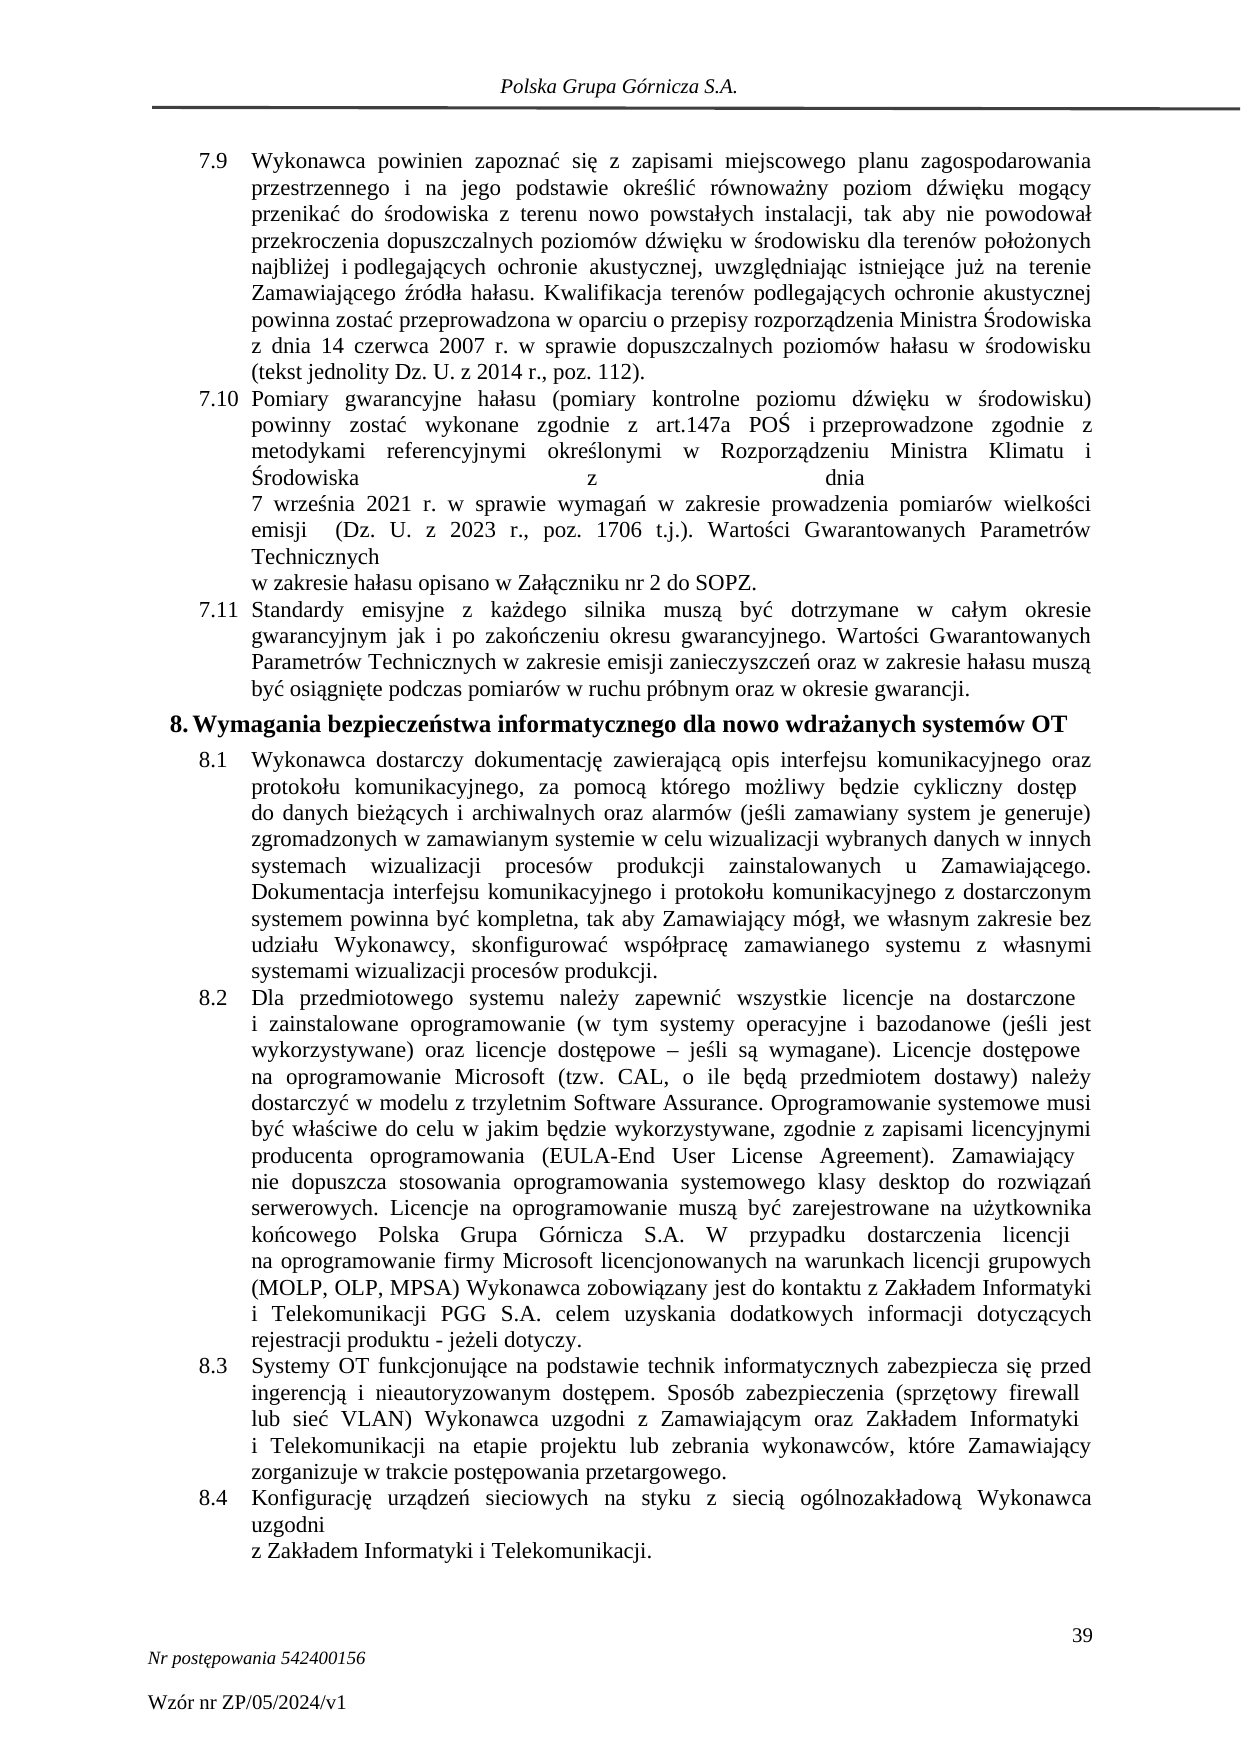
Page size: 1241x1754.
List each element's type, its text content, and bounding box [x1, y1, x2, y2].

list Wymagania bezpieczeństwa informatycznego dla nowo wdrażanych systemów OT [169, 709, 1093, 738]
list Konfigurację urządzeń sieciowych na styku z siecią ogólnozakładową Wykonawca uzgodni z Zakładem Informatyki i Telekomunikacji. [199, 1484, 1093, 1563]
list Pomiary gwarancyjne hałasu (pomiary kontrolne poziomu dźwięku w środowisku) powinny zostać wykonane zgodnie z art.147a POŚ i przeprowadzone zgodnie z metodykami referencyjnymi określonymi w Rozporządzeniu Ministra Klimatu i Środowiska z dnia 7 września 2021 r. w sprawie wymagań w zakresie prowadzenia pomiarów wielkości emisji (Dz. U. z 2023 r., poz. 1706 t.j.). Wartości Gwarantowanych Parametrów Technicznych w zakresie hałasu opisano w Załączniku nr 2 do SOPZ. [199, 385, 1093, 596]
list Standardy emisyjne z każdego silnika muszą być dotrzymane w całym okresie gwarancyjnym jak i po zakończeniu okresu gwarancyjnego. Wartości Gwarantowanych Parametrów Technicznych w zakresie emisji zanieczyszczeń oraz w zakresie hałasu muszą być osiągnięte podczas pomiarów w ruchu próbnym oraz w okresie gwarancji. [199, 596, 1093, 701]
list Dla przedmiotowego systemu należy zapewnić wszystkie licencje na dostarczone i zainstalowane oprogramowanie (w tym systemy operacyjne i bazodanowe (jeśli jest wykorzystywane) oraz licencje dostępowe – jeśli są wymagane). Licencje dostępowe na oprogramowanie Microsoft (tzw. CAL, o ile będą przedmiotem dostawy) należy dostarczyć w modelu z trzyletnim Software Assurance. Oprogramowanie systemowe musi być właściwe do celu w jakim będzie wykorzystywane, zgodnie z zapisami licencyjnymi producenta oprogramowania (EULA-End User License Agreement). Zamawiający nie dopuszcza stosowania oprogramowania systemowego klasy desktop do rozwiązań serwerowych. Licencje na oprogramowanie muszą być zarejestrowane na użytkownika końcowego Polska Grupa Górnicza S.A. W przypadku dostarczenia licencji na oprogramowanie firmy Microsoft licencjonowanych na warunkach licencji grupowych (MOLP, OLP, MPSA) Wykonawca zobowiązany jest do kontaktu z Zakładem Informatyki i Telekomunikacji PGG S.A. celem uzyskania dodatkowych informacji dotyczących rejestracji produktu - jeżeli dotyczy. [199, 984, 1093, 1353]
list Systemy OT funkcjonujące na podstawie technik informatycznych zabezpiecza się przed ingerencją i nieautoryzowanym dostępem. Sposób zabezpieczenia (sprzętowy firewall lub sieć VLAN) Wykonawca uzgodni z Zamawiającym oraz Zakładem Informatyki i Telekomunikacji na etapie projektu lub zebrania wykonawców, które Zamawiający zorganizuje w trakcie postępowania przetargowego. [199, 1353, 1093, 1484]
list Wykonawca powinien zapoznać się z zapisami miejscowego planu zagospodarowania przestrzennego i na jego podstawie określić równoważny poziom dźwięku mogący przenikać do środowiska z terenu nowo powstałych instalacji, tak aby nie powodował przekroczenia dopuszczalnych poziomów dźwięku w środowisku dla terenów położonych najbliżej i podlegających ochronie akustycznej, uwzględniając istniejące już na terenie Zamawiającego źródła hałasu. Kwalifikacja terenów podlegających ochronie akustycznej powinna zostać przeprowadzona w oparciu o przepisy rozporządzenia Ministra Środowiska z dnia 14 czerwca 2007 r. w sprawie dopuszczalnych poziomów hałasu w środowisku (tekst jednolity Dz. U. z 2014 r., poz. 112). [199, 148, 1093, 385]
list Wykonawca dostarczy dokumentację zawierającą opis interfejsu komunikacyjnego oraz protokołu komunikacyjnego, za pomocą którego możliwy będzie cykliczny dostęp do danych bieżących i archiwalnych oraz alarmów (jeśli zamawiany system je generuje) zgromadzonych w zamawianym systemie w celu wizualizacji wybranych danych w innych systemach wizualizacji procesów produkcji zainstalowanych u Zamawiającego. Dokumentacja interfejsu komunikacyjnego i protokołu komunikacyjnego z dostarczonym systemem powinna być kompletna, tak aby Zamawiający mógł, we własnym zakresie bez udziału Wykonawcy, skonfigurować współpracę zamawianego systemu z własnymi systemami wizualizacji procesów produkcji. [199, 746, 1093, 984]
